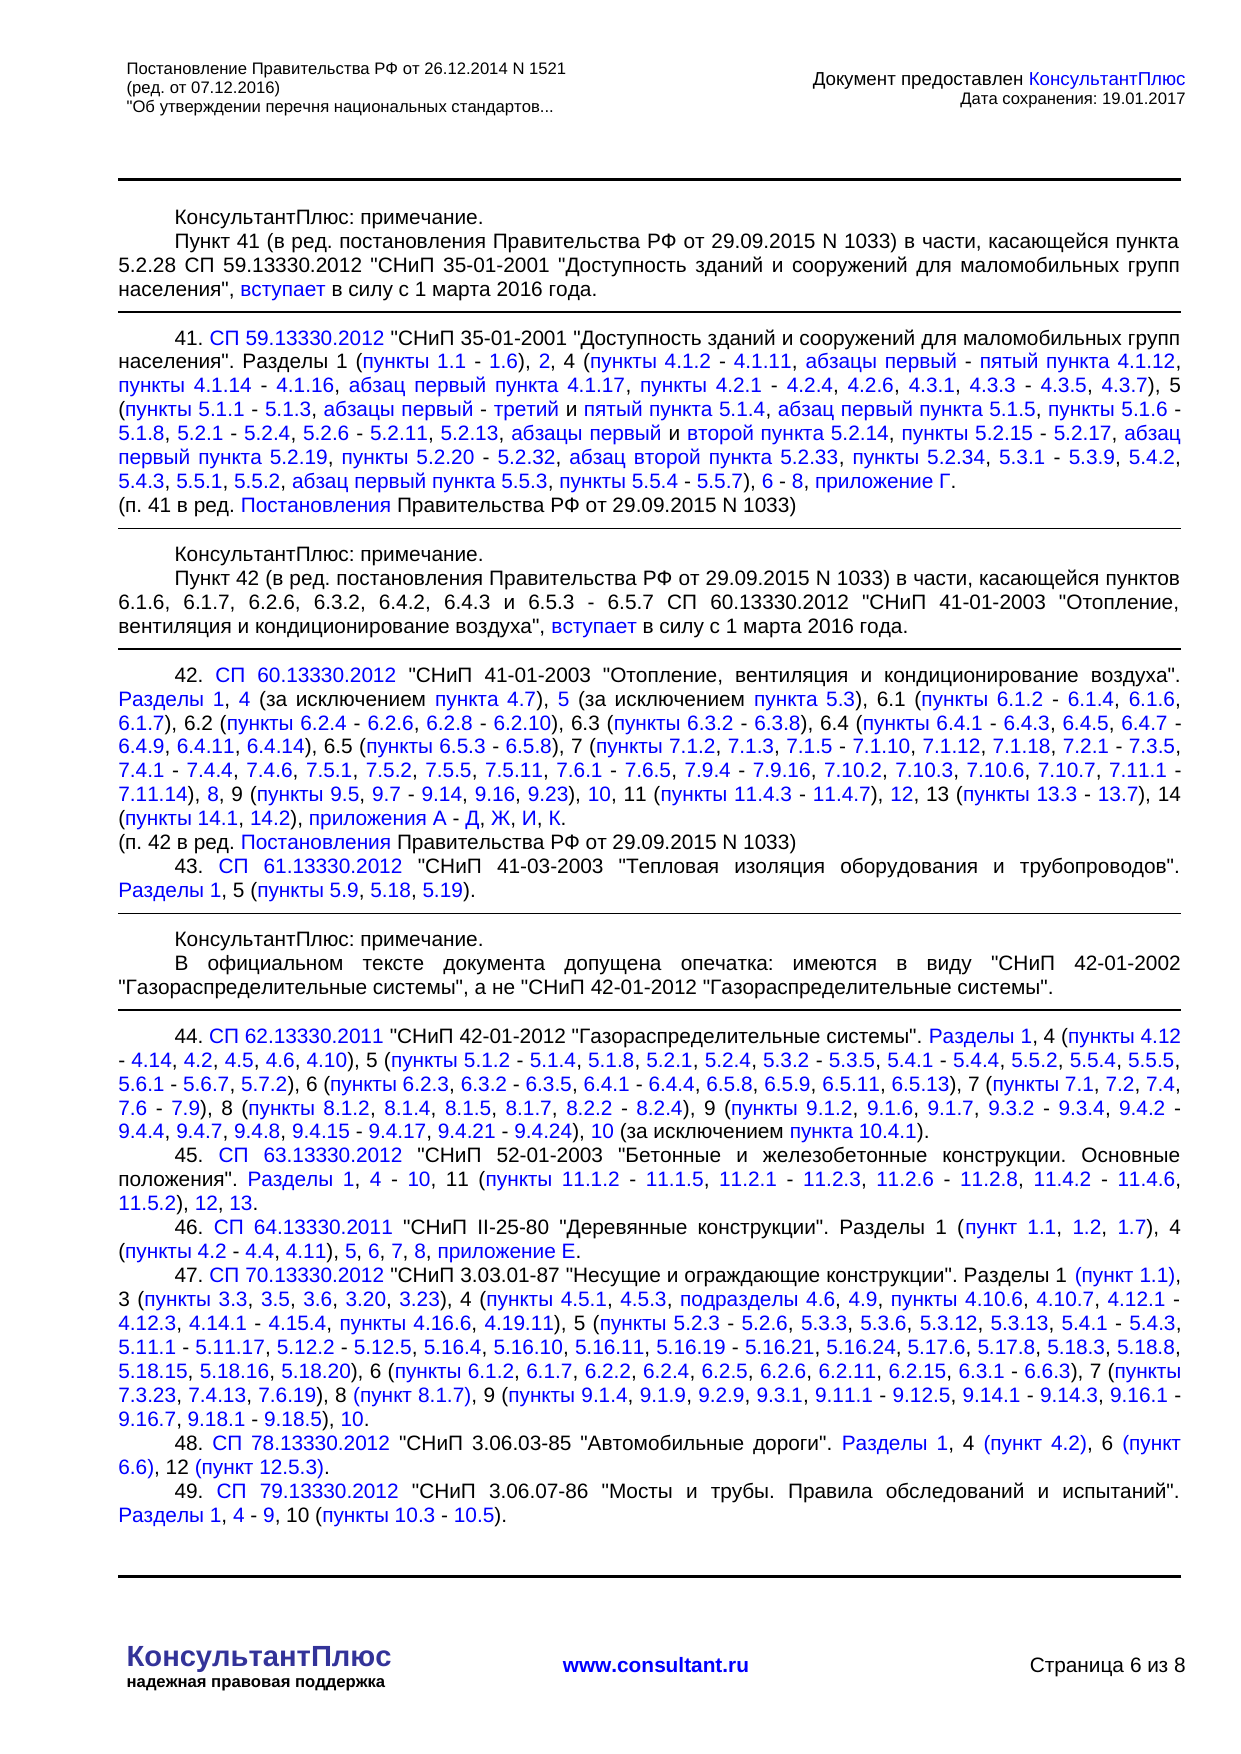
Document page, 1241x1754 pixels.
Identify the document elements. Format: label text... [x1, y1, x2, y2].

text 46. СП 64.13330.2011 "СНиП II-25-80 "Деревянные конструкции". Разделы 1 (пункт 1.1, 1.2, 1.7), 4 (пункты 4.2 - 4.4, 4.11), 5, 6, 7, 8, приложение Е. [118, 1215, 1181, 1263]
text Пункт 41 (в ред. постановления Правительства РФ от 29.09.2015 N 1033) в части, касающейся пункта 5.2.28 СП 59.13330.2012 "СНиП 35-01-2001 "Доступность зданий и сооружений для маломобильных групп населения", вступает в силу с 1 марта 2016 года. [118, 229, 1181, 301]
text КонсультантПлюс: примечание. [118, 927, 1181, 951]
text 44. СП 62.13330.2011 "СНиП 42-01-2012 "Газораспределительные системы". Разделы 1, 4 (пункты 4.12 - 4.14, 4.2, 4.5, 4.6, 4.10), 5 (пункты 5.1.2 - 5.1.4, 5.1.8, 5.2.1, 5.2.4, 5.3.2 - 5.3.5, 5.4.1 - 5.4.4, 5.5.2, 5.5.4, 5.5.5, 5.6.1 - 5.6.7, 5.7.2), 6 (пункты 6.2.3, 6.3.2 - 6.3.5, 6.4.1 - 6.4.4, 6.5.8, 6.5.9, 6.5.11, 6.5.13), 7 (пункты 7.1, 7.2, 7.4, 7.6 - 7.9), 8 (пункты 8.1.2, 8.1.4, 8.1.5, 8.1.7, 8.2.2 - 8.2.4), 9 (пункты 9.1.2, 9.1.6, 9.1.7, 9.3.2 - 9.3.4, 9.4.2 - 9.4.4, 9.4.7, 9.4.8, 9.4.15 - 9.4.17, 9.4.21 - 9.4.24), 10 (за исключением пункта 10.4.1). [118, 1023, 1181, 1143]
text 41. СП 59.13330.2012 "СНиП 35-01-2001 "Доступность зданий и сооружений для маломобильных групп населения". Разделы 1 (пункты 1.1 - 1.6), 2, 4 (пункты 4.1.2 - 4.1.11, абзацы первый - пятый пункта 4.1.12, пункты 4.1.14 - 4.1.16, абзац первый пункта 4.1.17, пункты 4.2.1 - 4.2.4, 4.2.6, 4.3.1, 4.3.3 - 4.3.5, 4.3.7), 5 (пункты 5.1.1 - 5.1.3, абзацы первый - третий и пятый пункта 5.1.4, абзац первый пункта 5.1.5, пункты 5.1.6 - 5.1.8, 5.2.1 - 5.2.4, 5.2.6 - 5.2.11, 5.2.13, абзацы первый и второй пункта 5.2.14, пункты 5.2.15 - 5.2.17, абзац первый пункта 5.2.19, пункты 5.2.20 - 5.2.32, абзац второй пункта 5.2.33, пункты 5.2.34, 5.3.1 - 5.3.9, 5.4.2, 5.4.3, 5.5.1, 5.5.2, абзац первый пункта 5.5.3, пункты 5.5.4 - 5.5.7), 6 - 8, приложение Г. [118, 325, 1181, 493]
text (п. 42 в ред. Постановления Правительства РФ от 29.09.2015 N 1033) [118, 830, 1181, 854]
text КонсультантПлюс: примечание. [118, 205, 1181, 229]
text Пункт 42 (в ред. постановления Правительства РФ от 29.09.2015 N 1033) в части, касающейся пунктов 6.1.6, 6.1.7, 6.2.6, 6.3.2, 6.4.2, 6.4.3 и 6.5.3 - 6.5.7 СП 60.13330.2012 "СНиП 41-01-2003 "Отопление, вентиляция и кондиционирование воздуха", вступает в силу с 1 марта 2016 года. [118, 566, 1181, 638]
text В официальном тексте документа допущена опечатка: имеются в виду "СНиП 42-01-2002 "Газораспределительные системы", а не "СНиП 42-01-2012 "Газораспределительные системы". [118, 951, 1181, 999]
text (п. 41 в ред. Постановления Правительства РФ от 29.09.2015 N 1033) [118, 493, 1181, 517]
text 42. СП 60.13330.2012 "СНиП 41-01-2003 "Отопление, вентиляция и кондиционирование воздуха". Разделы 1, 4 (за исключением пункта 4.7), 5 (за исключением пункта 5.3), 6.1 (пункты 6.1.2 - 6.1.4, 6.1.6, 6.1.7), 6.2 (пункты 6.2.4 - 6.2.6, 6.2.8 - 6.2.10), 6.3 (пункты 6.3.2 - 6.3.8), 6.4 (пункты 6.4.1 - 6.4.3, 6.4.5, 6.4.7 - 6.4.9, 6.4.11, 6.4.14), 6.5 (пункты 6.5.3 - 6.5.8), 7 (пункты 7.1.2, 7.1.3, 7.1.5 - 7.1.10, 7.1.12, 7.1.18, 7.2.1 - 7.3.5, 7.4.1 - 7.4.4, 7.4.6, 7.5.1, 7.5.2, 7.5.5, 7.5.11, 7.6.1 - 7.6.5, 7.9.4 - 7.9.16, 7.10.2, 7.10.3, 7.10.6, 7.10.7, 7.11.1 - 7.11.14), 8, 9 (пункты 9.5, 9.7 - 9.14, 9.16, 9.23), 10, 11 (пункты 11.4.3 - 11.4.7), 12, 13 (пункты 13.3 - 13.7), 14 (пункты 14.1, 14.2), приложения А - Д, Ж, И, К. [118, 662, 1181, 830]
text 43. СП 61.13330.2012 "СНиП 41-03-2003 "Тепловая изоляция оборудования и трубопроводов". Разделы 1, 5 (пункты 5.9, 5.18, 5.19). [118, 854, 1181, 902]
text 48. СП 78.13330.2012 "СНиП 3.06.03-85 "Автомобильные дороги". Разделы 1, 4 (пункт 4.2), 6 (пункт 6.6), 12 (пункт 12.5.3). [118, 1431, 1181, 1479]
text КонсультантПлюс: примечание. [118, 542, 1181, 566]
text 45. СП 63.13330.2012 "СНиП 52-01-2003 "Бетонные и железобетонные конструкции. Основные положения". Разделы 1, 4 - 10, 11 (пункты 11.1.2 - 11.1.5, 11.2.1 - 11.2.3, 11.2.6 - 11.2.8, 11.4.2 - 11.4.6, 11.5.2), 12, 13. [118, 1143, 1181, 1215]
text 47. СП 70.13330.2012 "СНиП 3.03.01-87 "Несущие и ограждающие конструкции". Разделы 1 (пункт 1.1), 3 (пункты 3.3, 3.5, 3.6, 3.20, 3.23), 4 (пункты 4.5.1, 4.5.3, подразделы 4.6, 4.9, пункты 4.10.6, 4.10.7, 4.12.1 - 4.12.3, 4.14.1 - 4.15.4, пункты 4.16.6, 4.19.11), 5 (пункты 5.2.3 - 5.2.6, 5.3.3, 5.3.6, 5.3.12, 5.3.13, 5.4.1 - 5.4.3, 5.11.1 - 5.11.17, 5.12.2 - 5.12.5, 5.16.4, 5.16.10, 5.16.11, 5.16.19 - 5.16.21, 5.16.24, 5.17.6, 5.17.8, 5.18.3, 5.18.8, 5.18.15, 5.18.16, 5.18.20), 6 (пункты 6.1.2, 6.1.7, 6.2.2, 6.2.4, 6.2.5, 6.2.6, 6.2.11, 6.2.15, 6.3.1 - 6.6.3), 7 (пункты 7.3.23, 7.4.13, 7.6.19), 8 (пункт 8.1.7), 9 (пункты 9.1.4, 9.1.9, 9.2.9, 9.3.1, 9.11.1 - 9.12.5, 9.14.1 - 9.14.3, 9.16.1 - 9.16.7, 9.18.1 - 9.18.5), 10. [118, 1263, 1181, 1431]
text 49. СП 79.13330.2012 "СНиП 3.06.07-86 "Мосты и трубы. Правила обследований и испытаний". Разделы 1, 4 - 9, 10 (пункты 10.3 - 10.5). [118, 1479, 1181, 1527]
